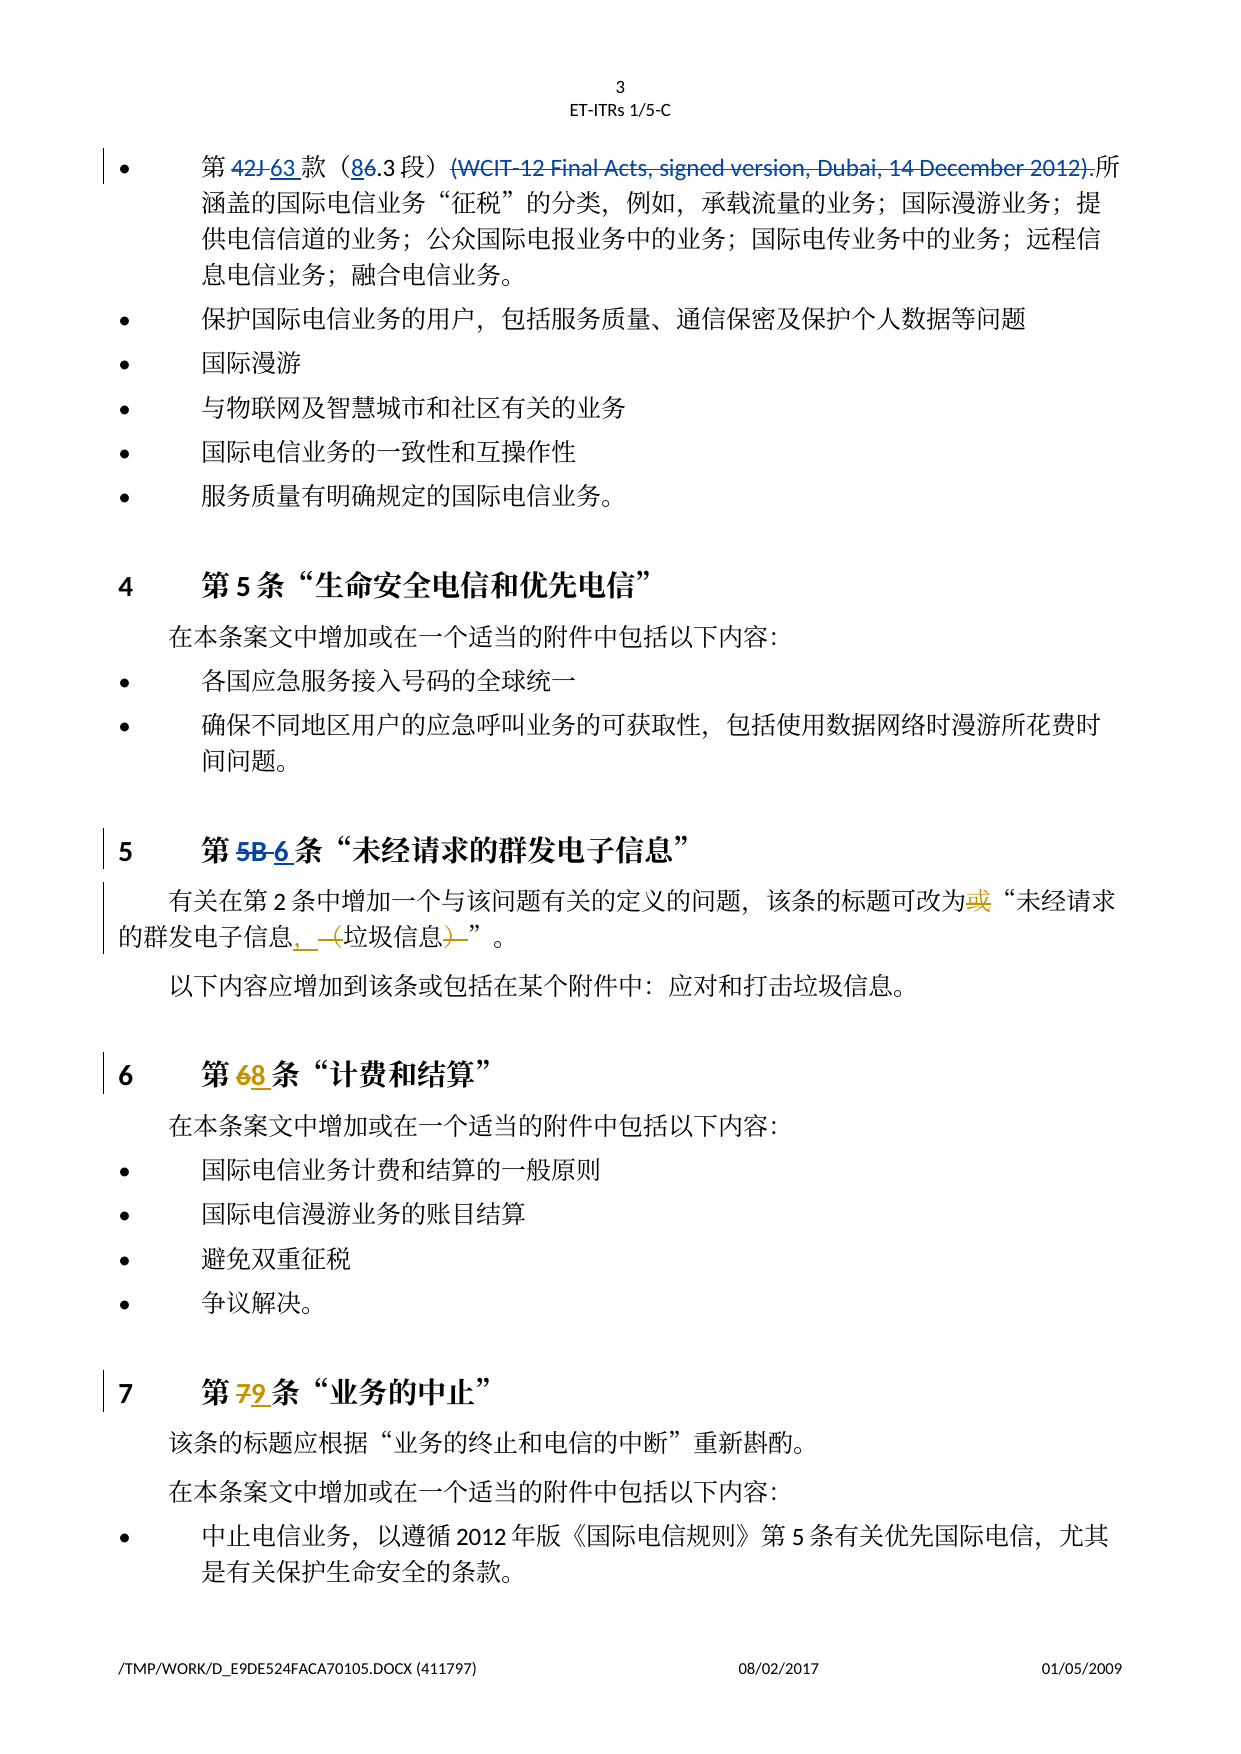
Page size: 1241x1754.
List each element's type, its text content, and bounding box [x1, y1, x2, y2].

text 以下内容应增加到该条或包括在某个附件中：应对和打击垃圾信息。 [118, 966, 1122, 1002]
text • 争议解决。 [118, 1284, 1122, 1320]
text • 服务质量有明确规定的国际电信业务。 [118, 477, 1122, 513]
text • 与物联网及智慧城市和社区有关的业务 [118, 388, 1122, 424]
text 该条的标题应根据“业务的终止和电信的中断”重新斟酌。 [118, 1424, 1122, 1460]
text • 中止电信业务，以遵循2012年版《国际电信规则》第5条有关优先国际电信，尤其是有关保护生命安全的条款。 [118, 1517, 1122, 1589]
text • 保护国际电信业务的用户，包括服务质量、通信保密及保护个人数据等问题 [118, 300, 1122, 336]
text • 国际电信业务的一致性和互操作性 [118, 433, 1122, 468]
subtitle 4 第5条“生命安全电信和优先电信” [118, 563, 1122, 605]
subtitle 6 第条“计费和结算” [118, 1052, 1122, 1094]
text 在本条案文中增加或在一个适当的附件中包括以下内容： [118, 617, 1122, 653]
subtitle 7 第条“业务的中止” [118, 1370, 1122, 1412]
text • 确保不同地区用户的应急呼叫业务的可获取性，包括使用数据网络时漫游所花费时间问题。 [118, 706, 1122, 778]
text • 第款（.3段）所涵盖的国际电信业务“征税”的分类，例如，承载流量的业务；国际漫游业务；提供电信信道的业务；公众国际电报业务中的业务；国际电传业务中的业务；远程信息电信业务；融合电信业务。 [118, 148, 1122, 291]
text 在本条案文中增加或在一个适当的附件中包括以下内容： [118, 1472, 1122, 1508]
text 有关在第2条中增加一个与该问题有关的定义的问题，该条的标题可改为“未经请求的群发电子信息垃圾信息”。 [118, 882, 1122, 954]
text • 各国应急服务接入号码的全球统一 [118, 661, 1122, 697]
text • 避免双重征税 [118, 1239, 1122, 1275]
text • 国际电信业务计费和结算的一般原则 [118, 1151, 1122, 1187]
text • 国际漫游 [118, 344, 1122, 380]
text 在本条案文中增加或在一个适当的附件中包括以下内容： [118, 1107, 1122, 1143]
text • 国际电信漫游业务的账目结算 [118, 1195, 1122, 1231]
subtitle 5 第条“未经请求的群发电子信息” [118, 828, 1122, 869]
